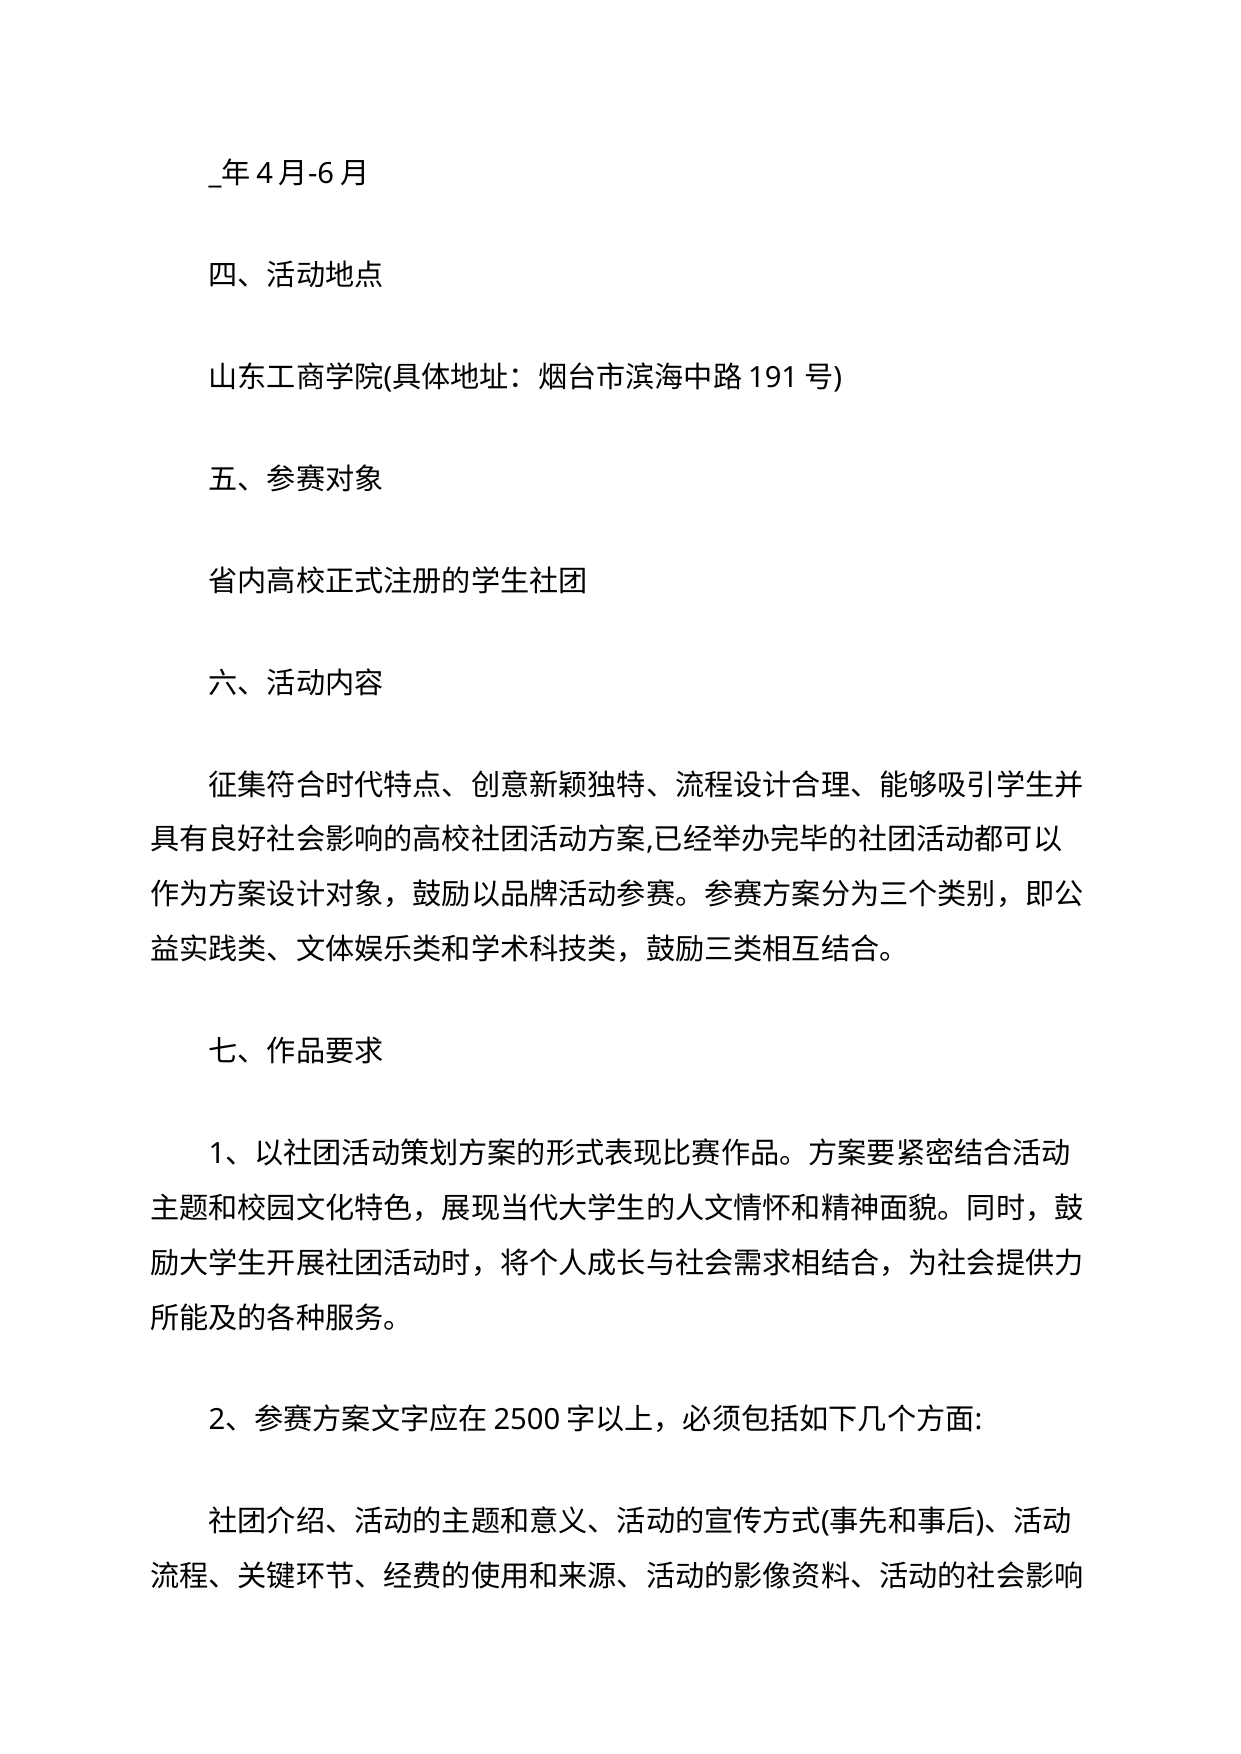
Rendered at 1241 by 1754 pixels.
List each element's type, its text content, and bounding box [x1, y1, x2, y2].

text 七、作品要求 [150, 1028, 1090, 1070]
text 山东工商学院(具体地址：烟台市滨海中路191号) [150, 354, 1090, 396]
text 四、活动地点 [150, 252, 1090, 294]
text 五、参赛对象 [150, 456, 1090, 498]
text 1、以社团活动策划方案的形式表现比赛作品。方案要紧密结合活动主题和校园文化特色，展现当代大学生的人文情怀和精神面貌。同时，鼓励大学生开展社团活动时，将个人成长与社会需求相结合，为社会提供力所能及的各种服务。 [150, 1129, 1090, 1336]
text 征集符合时代特点、创意新颖独特、流程设计合理、能够吸引学生并具有良好社会影响的高校社团活动方案,已经举办完毕的社团活动都可以作为方案设计对象，鼓励以品牌活动参赛。参赛方案分为三个类别，即公益实践类、文体娱乐类和学术科技类，鼓励三类相互结合。 [150, 761, 1090, 968]
text 2、参赛方案文字应在2500字以上，必须包括如下几个方面: [150, 1396, 1090, 1438]
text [150, 1498, 1090, 1595]
text _年4月-6月 [150, 150, 1090, 192]
text 省内高校正式注册的学生社团 [150, 557, 1090, 600]
text 六、活动内容 [150, 659, 1090, 702]
